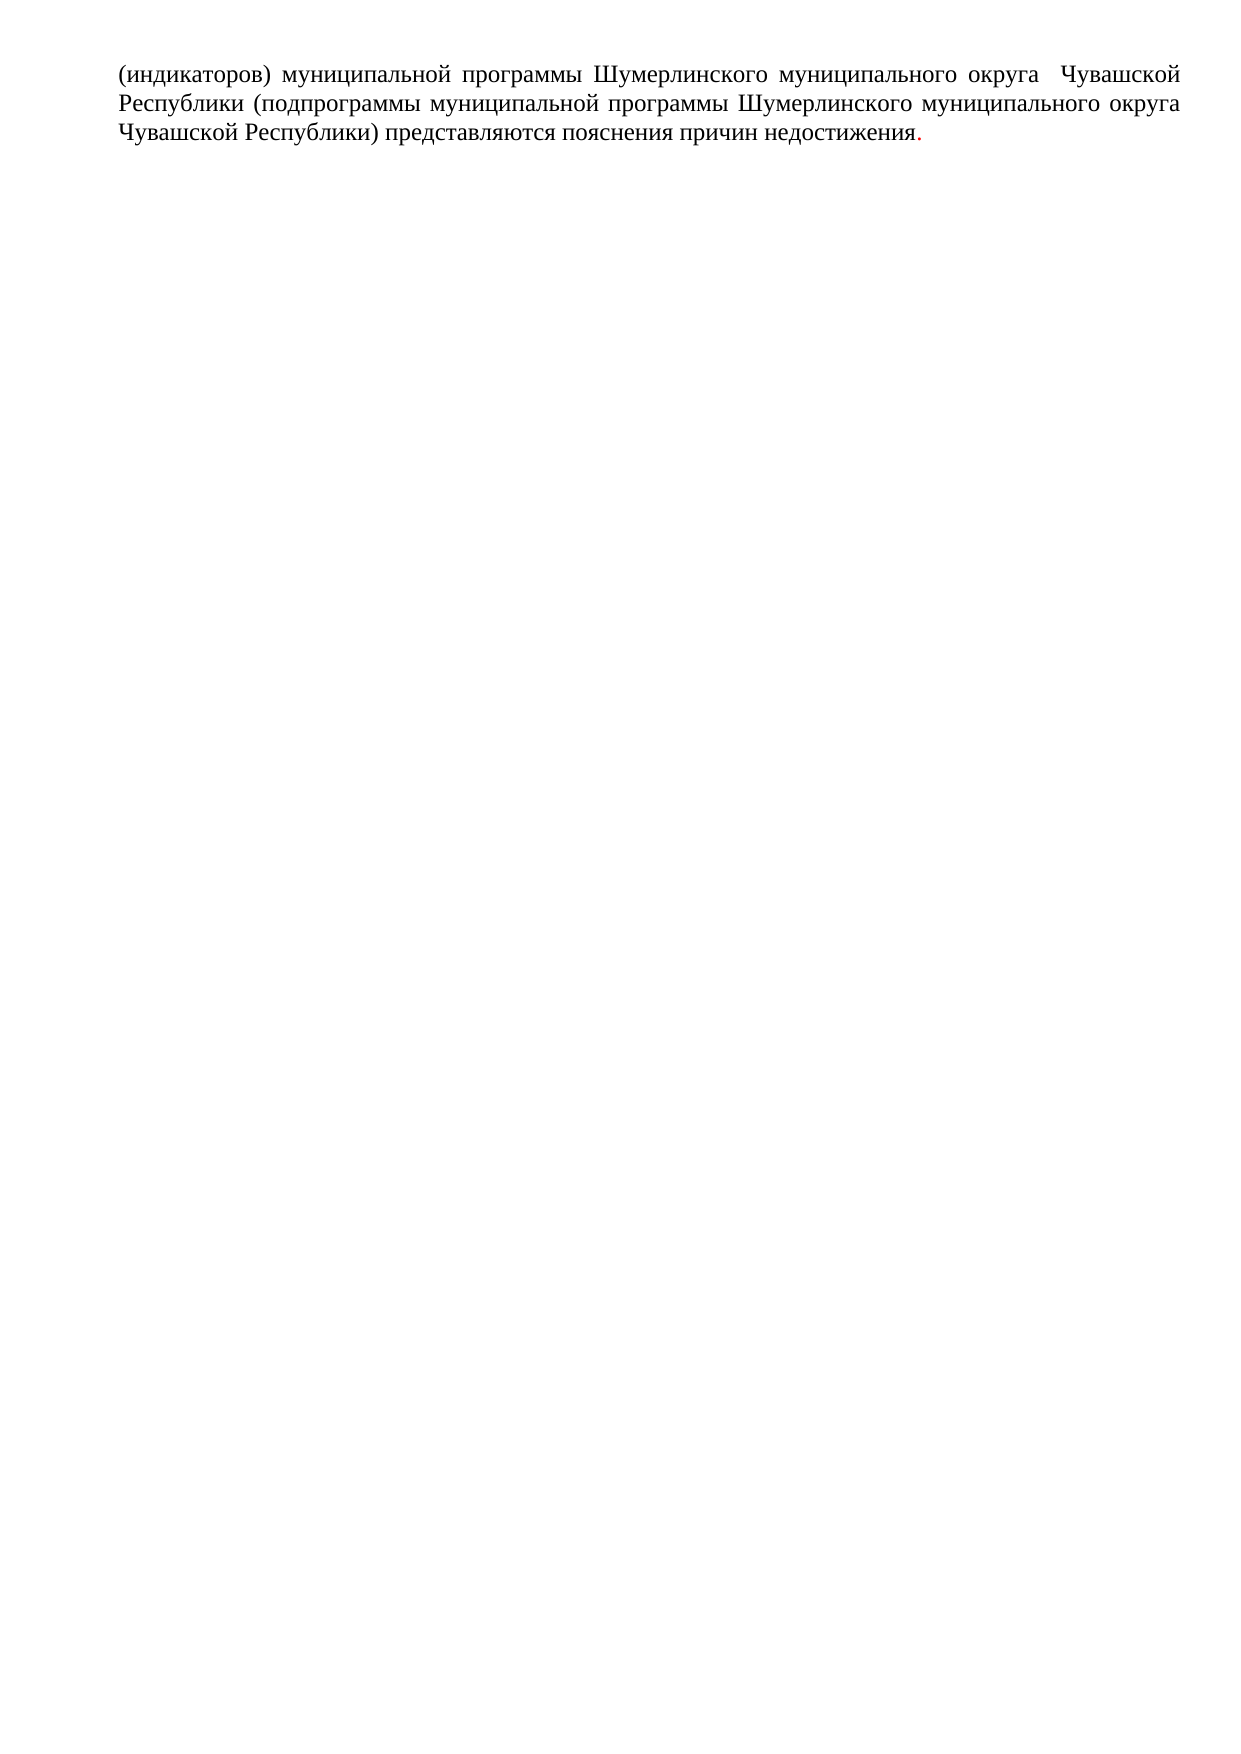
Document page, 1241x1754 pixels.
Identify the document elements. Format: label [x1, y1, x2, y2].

text [118, 59, 1181, 145]
